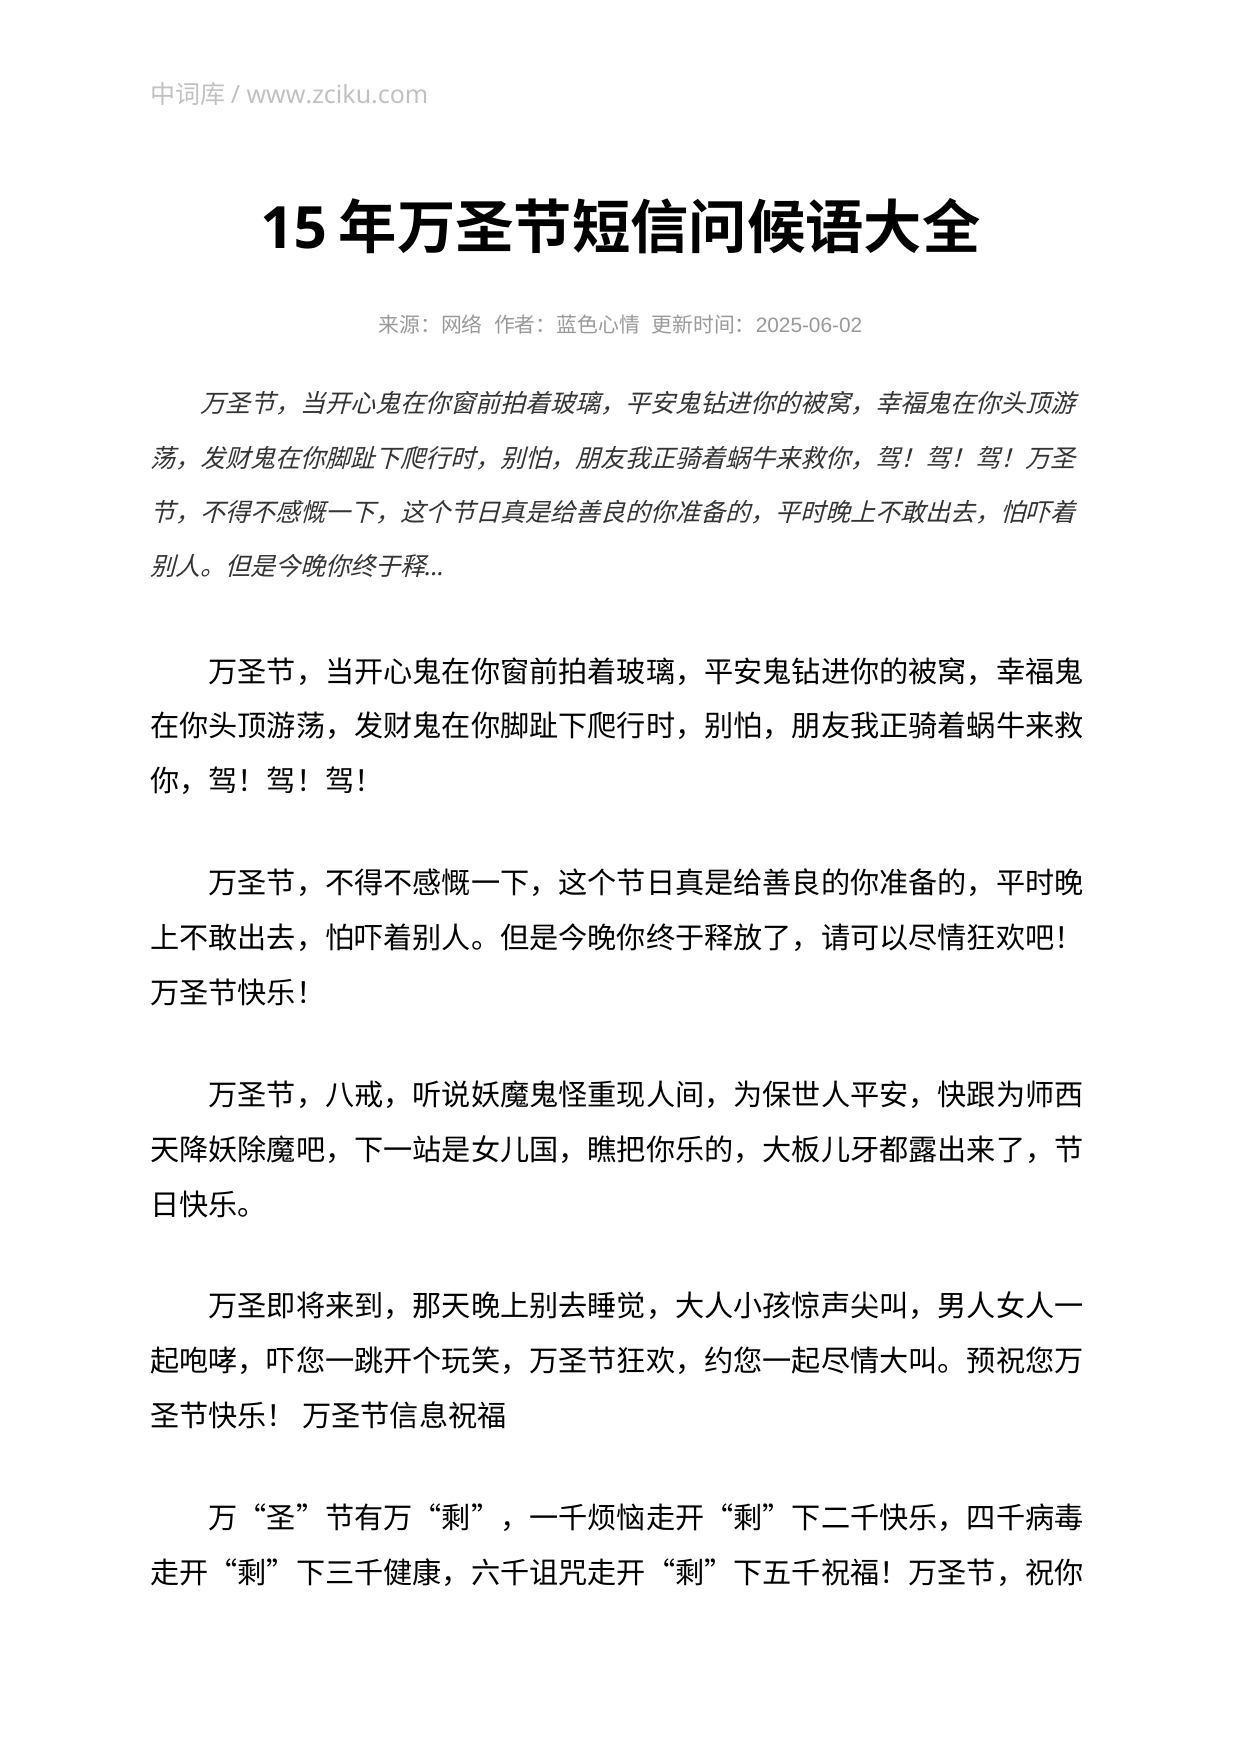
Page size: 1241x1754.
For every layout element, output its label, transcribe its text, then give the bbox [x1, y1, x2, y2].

subtitle 15年万圣节短信问候语大全 [150, 181, 1090, 266]
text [150, 1494, 1090, 1592]
text 万圣节，当开心鬼在你窗前拍着玻璃，平安鬼钻进你的被窝，幸福鬼在你头顶游荡，发财鬼在你脚趾下爬行时，别怕，朋友我正骑着蜗牛来救你，驾！驾！驾！万圣节，不得不感慨一下，这个节日真是给善良的你准备的，平时晚上不敢出去，怕吓着别人。但是今晚你终于释... [150, 384, 1090, 583]
text 万圣节，八戒，听说妖魔鬼怪重现人间，为保世人平安，快跟为师西天降妖除魔吧，下一站是女儿国，瞧把你乐的，大板儿牙都露出来了，节日快乐。 [150, 1071, 1090, 1223]
text 万圣节，当开心鬼在你窗前拍着玻璃，平安鬼钻进你的被窝，幸福鬼在你头顶游荡，发财鬼在你脚趾下爬行时，别怕，朋友我正骑着蜗牛来救你，驾！驾！驾！ [150, 648, 1090, 800]
text 万圣节，不得不感慨一下，这个节日真是给善良的你准备的，平时晚上不敢出去，怕吓着别人。但是今晚你终于释放了，请可以尽情狂欢吧！万圣节快乐！ [150, 860, 1090, 1012]
text 来源：网络 作者：蓝色心情 更新时间：2025-06-02 [150, 313, 1090, 337]
text 万圣即将来到，那天晚上别去睡觉，大人小孩惊声尖叫，男人女人一起咆哮，吓您一跳开个玩笑，万圣节狂欢，约您一起尽情大叫。预祝您万圣节快乐！ 万圣节信息祝福 [150, 1283, 1090, 1435]
